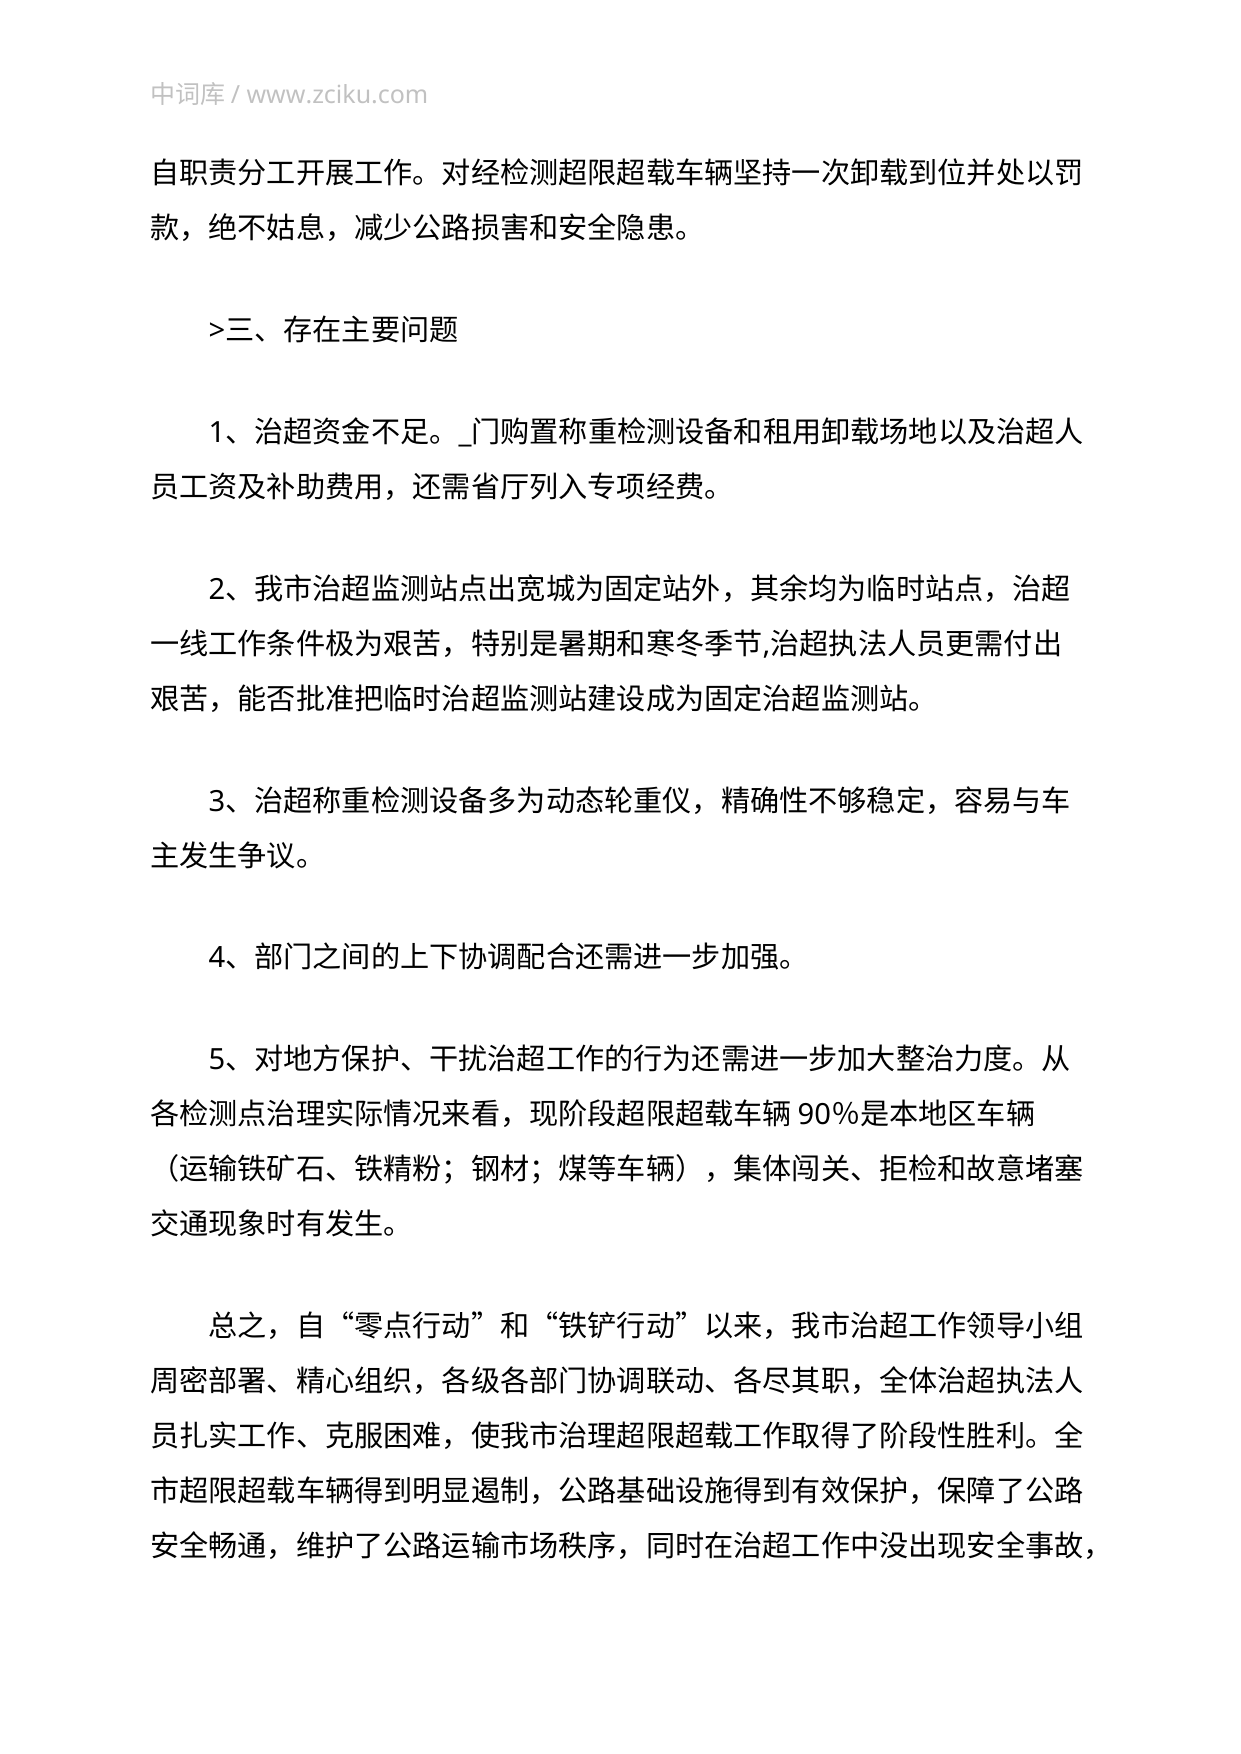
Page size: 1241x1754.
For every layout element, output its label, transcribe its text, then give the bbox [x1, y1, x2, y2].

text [150, 1303, 1090, 1564]
text 2、我市治超监测站点出宽城为固定站外，其余均为临时站点，治超一线工作条件极为艰苦，特别是暑期和寒冬季节,治超执法人员更需付出艰苦，能否批准把临时治超监测站建设成为固定治超监测站。 [150, 565, 1090, 718]
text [150, 150, 1090, 247]
text 4、部门之间的上下协调配合还需进一步加强。 [150, 934, 1090, 976]
text 1、治超资金不足。_门购置称重检测设备和租用卸载场地以及治超人员工资及补助费用，还需省厅列入专项经费。 [150, 409, 1090, 506]
text 5、对地方保护、干扰治超工作的行为还需进一步加大整治力度。从各检测点治理实际情况来看，现阶段超限超载车辆90％是本地区车辆（运输铁矿石、铁精粉；钢材；煤等车辆），集体闯关、拒检和故意堵塞交通现象时有发生。 [150, 1036, 1090, 1243]
text 3、治超称重检测设备多为动态轮重仪，精确性不够稳定，容易与车主发生争议。 [150, 777, 1090, 874]
text >三、存在主要问题 [150, 307, 1090, 349]
